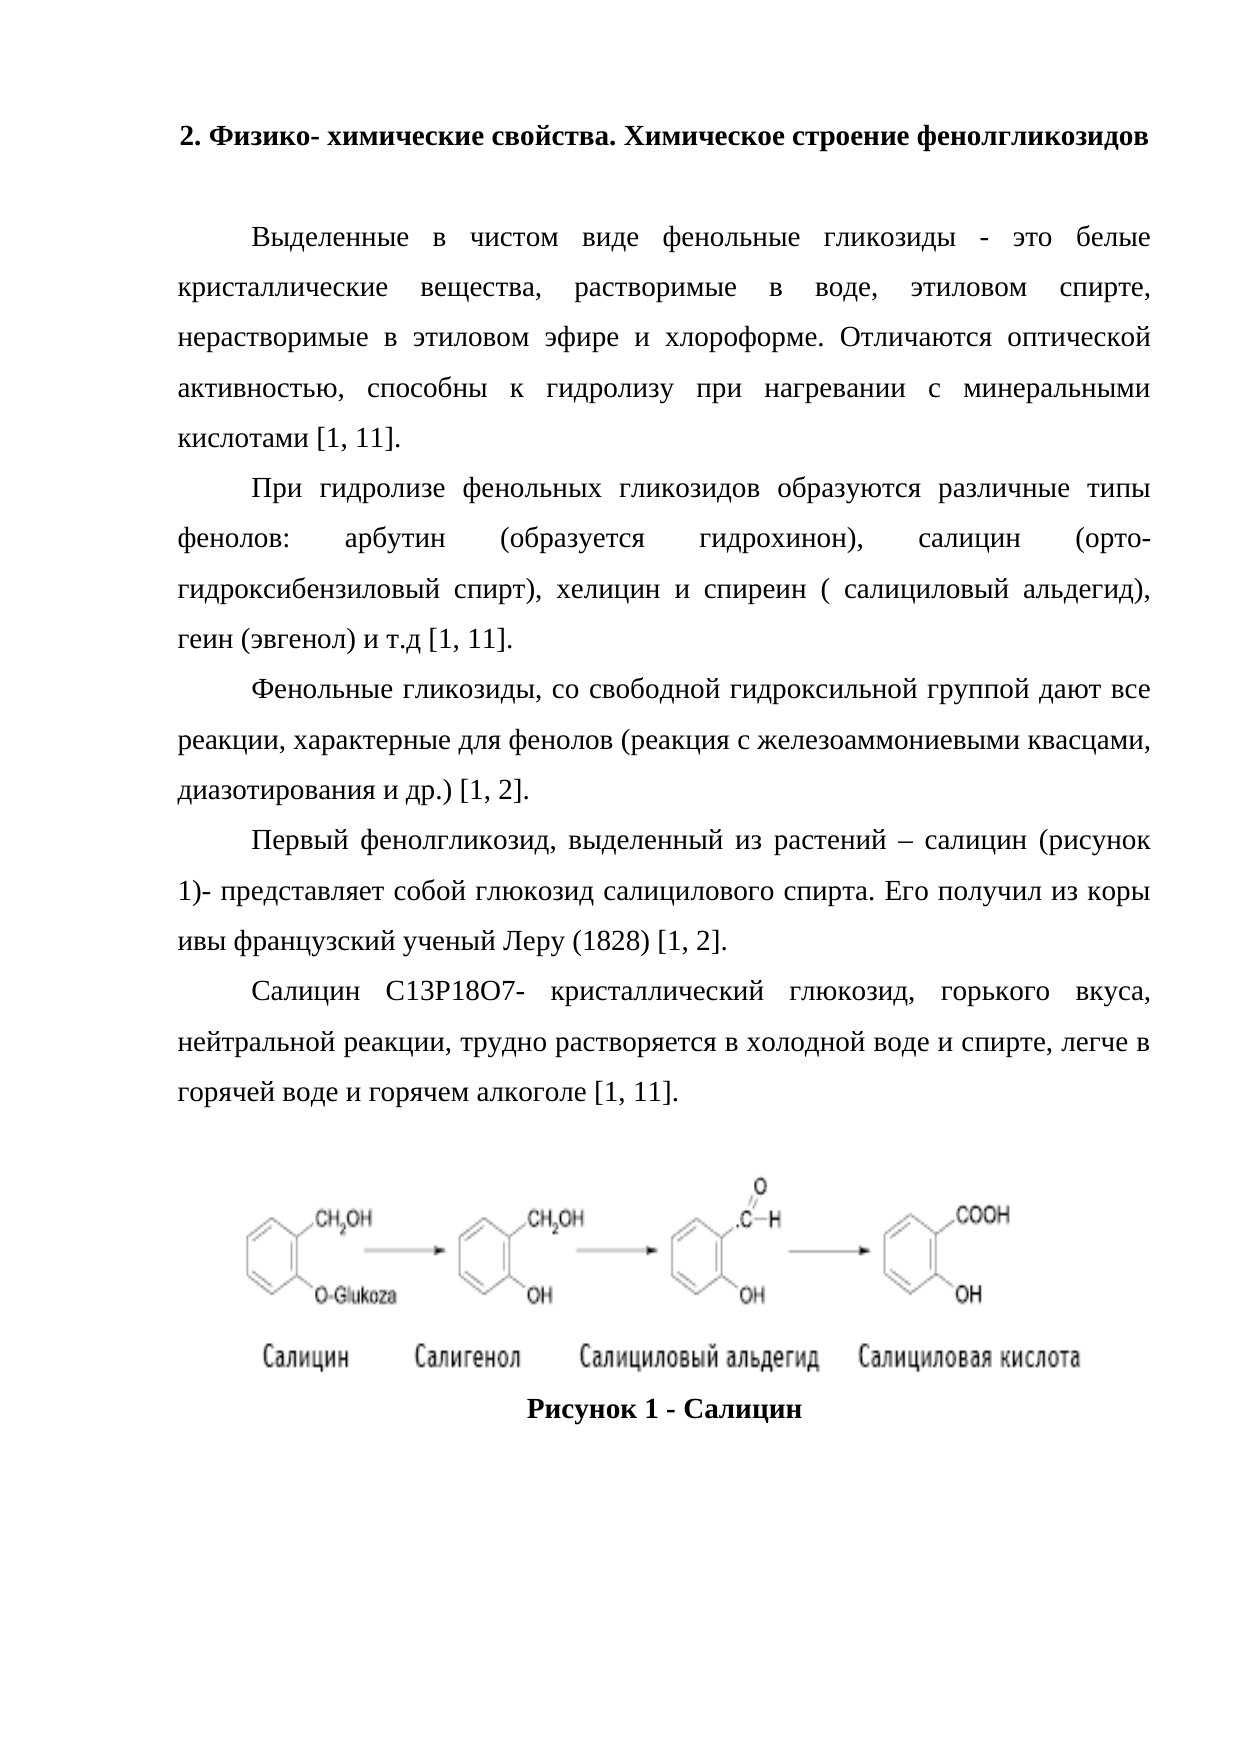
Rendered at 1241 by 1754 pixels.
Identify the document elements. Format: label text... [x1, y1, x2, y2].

text Первый фенолгликозид, выделенный из растений – салицин (рисунок 1)- представляет собой глюкозид салицилового спирта. Его получил из коры ивы французский ученый Леру (1828) [1, 2]. [177, 822, 1152, 957]
picture [245, 1174, 1084, 1377]
text Фенольные гликозиды, со свободной гидроксильной группой дают все реакции, характерные для фенолов (реакция с железоаммониевыми квасцами, диазотирования и др.) [1, 2]. [177, 672, 1152, 806]
text 2. Физико- химические свойства. Химическое строение фенолгликозидов [177, 118, 1152, 152]
text Выделенные в чистом виде фенольные гликозиды - это белые кристаллические вещества, растворимые в воде, этиловом спирте, нерастворимые в этиловом эфире и хлороформе. Отличаются оптической активностью, способны к гидролизу при нагревании с минеральными кислотами [1, 11]. [177, 219, 1152, 453]
text Рисунок 1 - Салицин [177, 1391, 1152, 1424]
text При гидролизе фенольных гликозидов образуются различные типы фенолов: арбутин (образуется гидрохинон), салицин (орто- гидроксибензиловый спирт), хелицин и спиреин ( салициловый альдегид), геин (эвгенол) и т.д [1, 11]. [177, 470, 1152, 655]
text Салицин С13Р18О7- кристаллический глюкозид, горького вкуса, нейтральной реакции, трудно растворяется в холодной воде и спирте, легче в горячей воде и горячем алкоголе [1, 11]. [177, 973, 1152, 1108]
